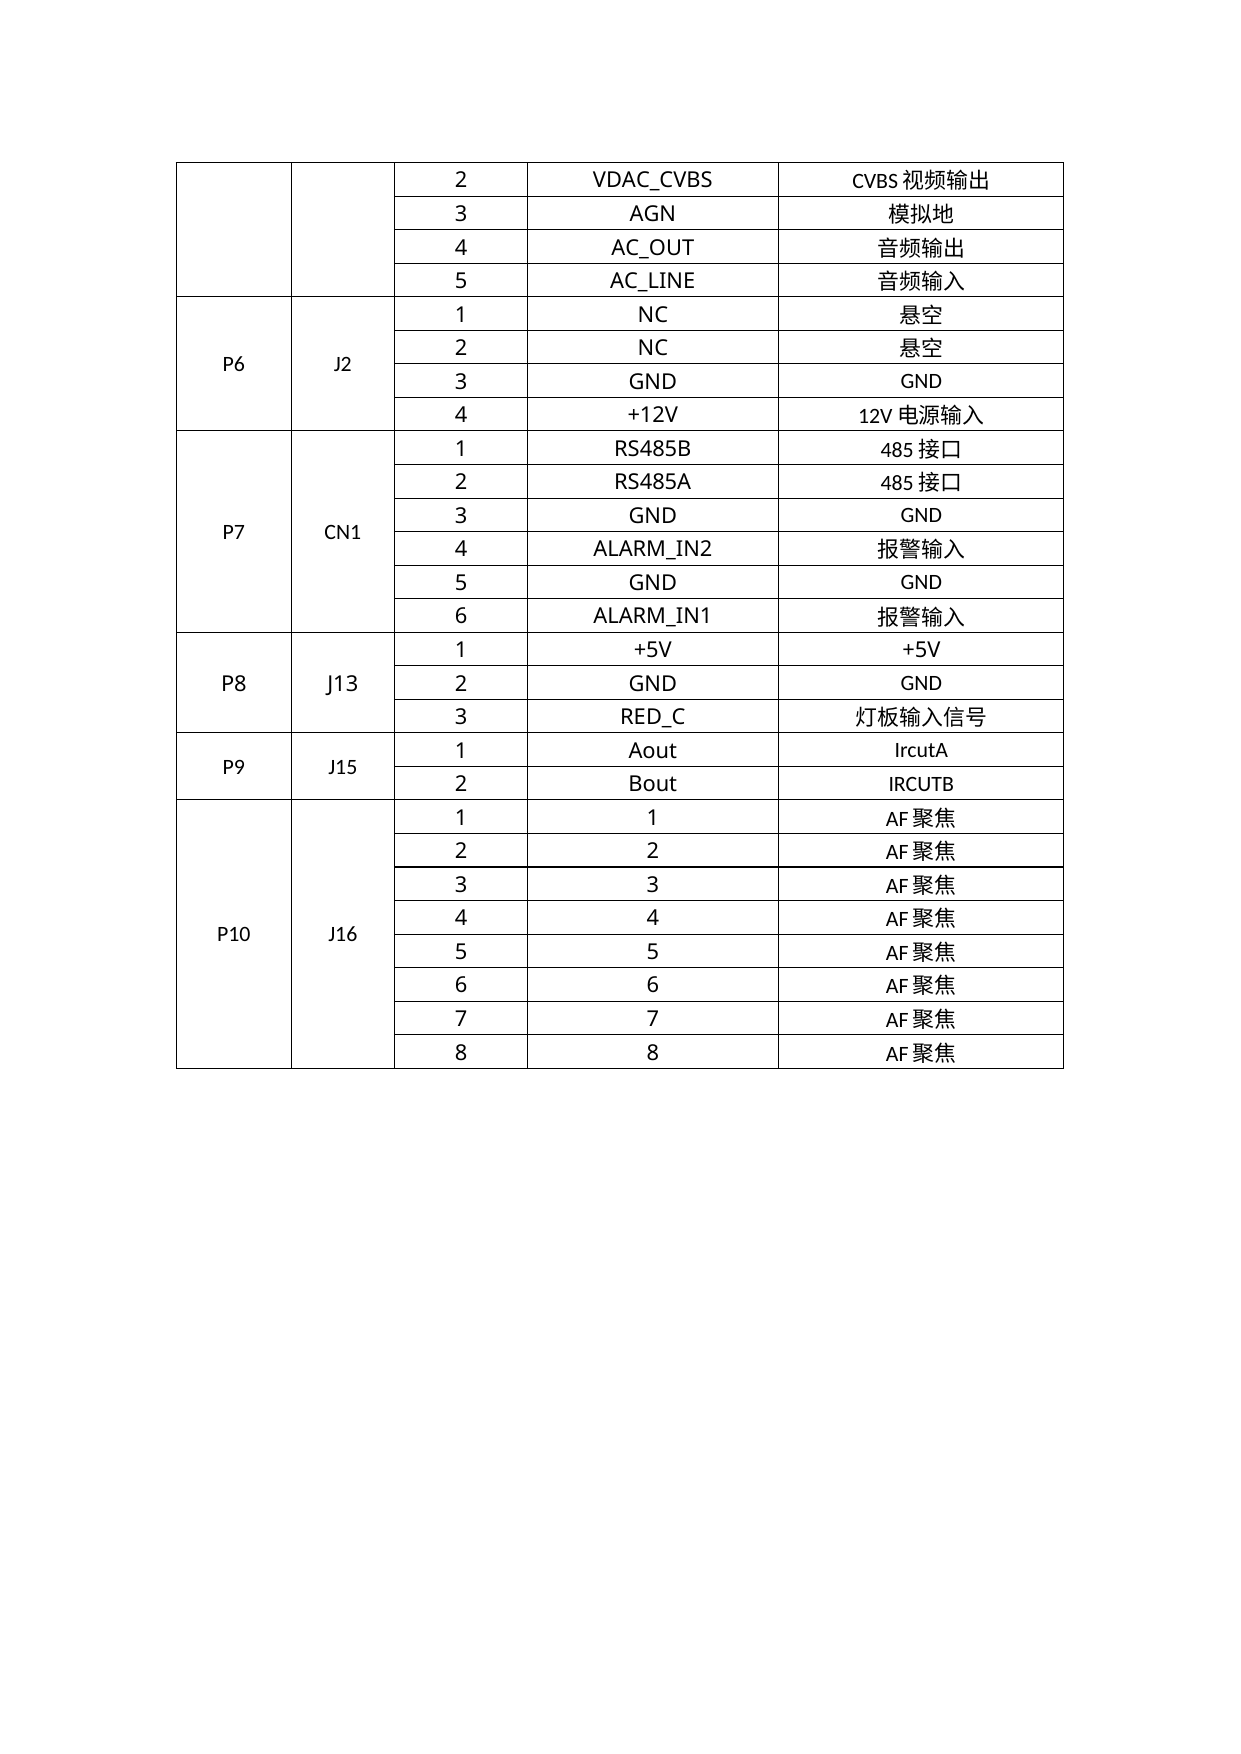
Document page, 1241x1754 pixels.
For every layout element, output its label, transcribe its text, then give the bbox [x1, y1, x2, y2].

table_cell 3 [395, 364, 527, 397]
table_cell 报警输入 [779, 599, 1063, 632]
table_cell AF聚焦 [779, 901, 1063, 933]
table_cell ALARM_IN1 [528, 599, 778, 632]
table_cell GND [779, 499, 1063, 531]
table_cell 4 [528, 901, 778, 933]
table_cell AC_OUT [528, 230, 778, 263]
table_cell 6 [395, 599, 527, 632]
table_cell 1 [528, 800, 778, 833]
table_cell 5 [528, 935, 778, 967]
table_cell NC [528, 297, 778, 330]
table_cell Aout [528, 733, 778, 766]
table_cell GND [528, 364, 778, 397]
table_cell J15 [292, 733, 394, 799]
table_cell 485接口 [779, 431, 1063, 464]
table_cell 2 [395, 834, 527, 866]
table_cell GND [779, 666, 1063, 699]
table_cell P7 [177, 431, 291, 632]
table_cell AF聚焦 [779, 800, 1063, 833]
table_cell 报警输入 [779, 532, 1063, 564]
table_cell GND [528, 566, 778, 598]
table_cell 3 [395, 499, 527, 531]
table_cell AF聚焦 [779, 834, 1063, 866]
table_cell AF聚焦 [779, 1002, 1063, 1034]
table_cell 4 [395, 398, 527, 430]
table_cell 5 [395, 264, 527, 296]
table_cell RED_C [528, 700, 778, 732]
table_cell 3 [395, 700, 527, 732]
table_cell RS485B [528, 431, 778, 464]
table_cell AF聚焦 [779, 868, 1063, 900]
table_cell P8 [177, 633, 291, 732]
table_cell GND [528, 666, 778, 699]
table_cell 2 [395, 163, 527, 196]
table_cell 5 [395, 566, 527, 598]
table_cell 1 [395, 297, 527, 330]
table_cell 2 [395, 465, 527, 497]
table_cell Bout [528, 767, 778, 799]
table_cell NC [528, 331, 778, 363]
table_cell 3 [528, 868, 778, 900]
table_cell 2 [395, 331, 527, 363]
table_cell P10 [177, 800, 291, 1068]
table_cell GND [779, 364, 1063, 397]
table_cell 7 [395, 1002, 527, 1034]
table_cell RS485A [528, 465, 778, 497]
table_cell GND [528, 499, 778, 531]
table_cell 音频输入 [779, 264, 1063, 296]
table_cell IRCUTB [779, 767, 1063, 799]
table_cell +5V [528, 633, 778, 665]
table_cell J2 [292, 297, 394, 430]
table_cell 1 [395, 800, 527, 833]
table_cell 3 [395, 868, 527, 900]
table_cell IrcutA [779, 733, 1063, 766]
table_cell 1 [395, 431, 527, 464]
table_cell 485接口 [779, 465, 1063, 497]
table_cell 8 [528, 1035, 778, 1068]
table_cell 1 [395, 733, 527, 766]
table_cell CN1 [292, 431, 394, 632]
table_cell 音频输出 [779, 230, 1063, 263]
table_cell GND [779, 566, 1063, 598]
table_cell 5 [395, 935, 527, 967]
table_cell 2 [395, 767, 527, 799]
table_cell AF聚焦 [779, 935, 1063, 967]
table_cell 6 [528, 968, 778, 1001]
table_cell ALARM_IN2 [528, 532, 778, 564]
table_cell AF聚焦 [779, 1035, 1063, 1068]
table_cell 3 [395, 197, 527, 229]
table_cell J16 [292, 800, 394, 1068]
table_cell AC_LINE [528, 264, 778, 296]
table_cell CVBS视频输出 [779, 163, 1063, 196]
table_cell J13 [292, 633, 394, 732]
table_cell 2 [395, 666, 527, 699]
table_cell P5 [177, 163, 291, 296]
table_cell 12V电源输入 [779, 398, 1063, 430]
table_cell 8 [395, 1035, 527, 1068]
table_cell 4 [395, 901, 527, 933]
table_cell +5V [779, 633, 1063, 665]
table_cell VDAC_CVBS [528, 163, 778, 196]
table_cell AF聚焦 [779, 968, 1063, 1001]
table_cell J6 [292, 163, 394, 296]
table_cell AGN [528, 197, 778, 229]
table_cell 悬空 [779, 297, 1063, 330]
table_cell 模拟地 [779, 197, 1063, 229]
table_cell 6 [395, 968, 527, 1001]
table_cell 悬空 [779, 331, 1063, 363]
table_cell 灯板输入信号 [779, 700, 1063, 732]
table_cell P9 [177, 733, 291, 799]
table_cell 1 [395, 633, 527, 665]
table_cell P6 [177, 297, 291, 430]
table_cell 4 [395, 230, 527, 263]
table_cell 2 [528, 834, 778, 866]
table_cell +12V [528, 398, 778, 430]
table_cell 4 [395, 532, 527, 564]
table_cell 7 [528, 1002, 778, 1034]
